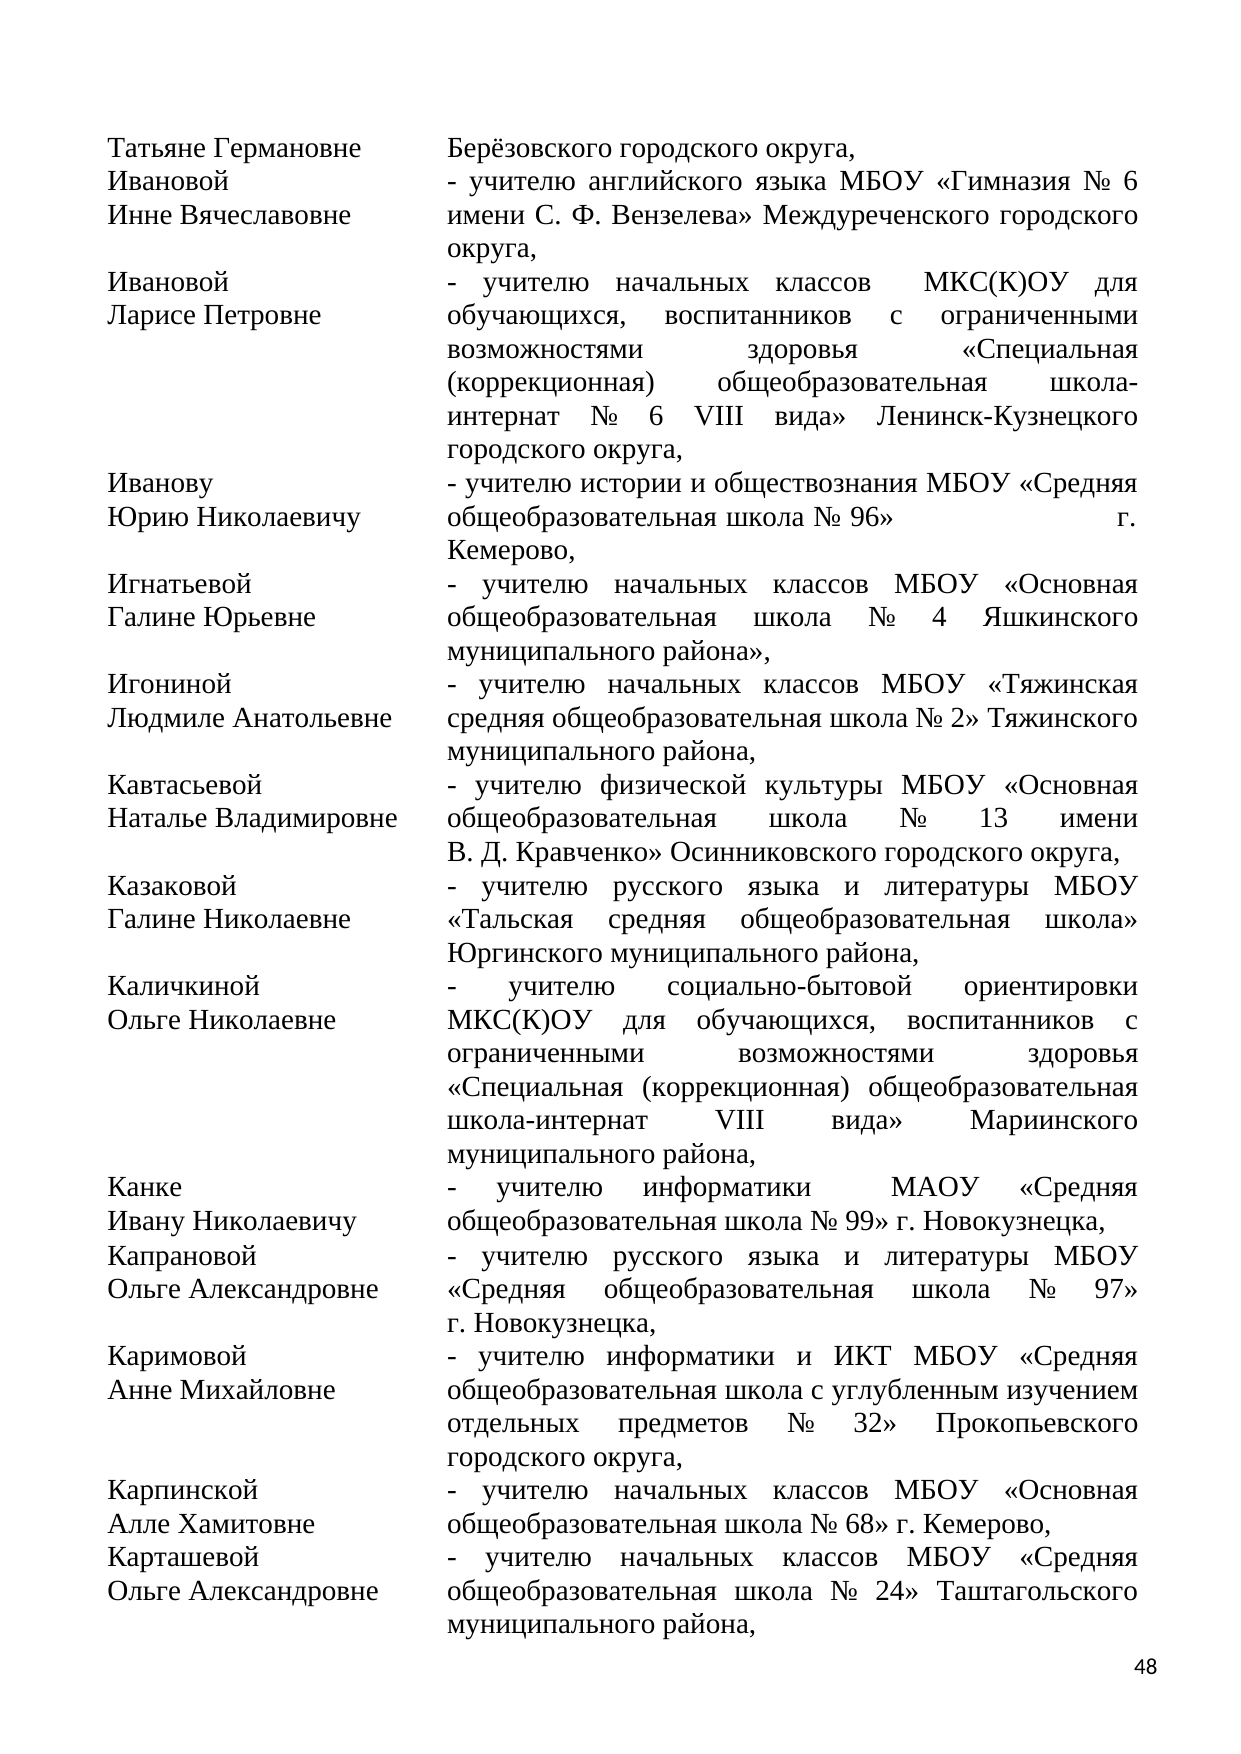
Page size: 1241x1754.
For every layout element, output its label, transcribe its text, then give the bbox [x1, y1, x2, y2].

table_cell Игнатьевой Галине Юрьевне [96, 566, 436, 666]
table_cell - учителю английского языка МБОУ «Гимназия № 6 имени С. Ф. Вензелева» Междуреченского городского округа, [436, 163, 1150, 264]
table_cell Ивановой Ларисе Петровне [96, 264, 436, 465]
table_cell - учителю русского языка и литературы МБОУ «Тальская средняя общеобразовательная школа» Юргинского муниципального района, [436, 868, 1150, 968]
table_cell Карпинской Алле Хамитовне [96, 1473, 436, 1539]
table_cell Карташевой Ольге Александровне [96, 1540, 436, 1640]
table_cell - учителю начальных классов МБОУ «Тяжинская средняя общеобразовательная школа № 2» Тяжинского муниципального района, [436, 666, 1150, 767]
table_cell Кавтасьевой Наталье Владимировне [96, 767, 436, 868]
table_cell - учителю истории и обществознания МБОУ «Средняя общеобразовательная школа № 96» г. Кемерово, [436, 465, 1150, 566]
table_cell Иванову Юрию Николаевичу [96, 465, 436, 566]
table_cell Казаковой Галине Николаевне [96, 868, 436, 968]
table_cell - учителю информатики и ИКТ МБОУ «Средняя общеобразовательная школа с углубленным изучением отдельных предметов № 32» Прокопьевского городского округа, [436, 1338, 1150, 1472]
table_cell - учителю информатики МАОУ «Средняя общеобразовательная школа № 99» г. Новокузнецка, [436, 1170, 1150, 1238]
table_cell - учителю физической культуры МБОУ «Основная общеобразовательная школа № 13 имени В. Д. Кравченко» Осинниковского городского округа, [436, 767, 1150, 868]
table_cell Игониной Людмиле Анатольевне [96, 666, 436, 767]
table_cell Каличкиной Ольге Николаевне [96, 968, 436, 1169]
table_cell - учителю начальных классов МБОУ «Основная общеобразовательная школа № 68» г. Кемерово, [436, 1473, 1150, 1539]
table_cell - учителю русского языка и литературы МБОУ «Средняя общеобразовательная школа № 97» г. Новокузнецка, [436, 1238, 1150, 1338]
table_cell Каримовой Анне Михайловне [96, 1338, 436, 1472]
table_cell Ивановой Инне Вячеславовне [96, 163, 436, 264]
table_cell - учителю начальных классов МБОУ «Средняя общеобразовательная школа № 24» Таштагольского муниципального района, [436, 1540, 1150, 1640]
table_cell Капрановой Ольге Александровне [96, 1238, 436, 1338]
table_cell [436, 130, 1150, 163]
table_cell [96, 130, 436, 163]
table_cell - учителю начальных классов МБОУ «Основная общеобразовательная школа № 4 Яшкинского муниципального района», [436, 566, 1150, 666]
table_cell - учителю социально-бытовой ориентировки МКС(К)ОУ для обучающихся, воспитанников с ограниченными возможностями здоровья «Специальная (коррекционная) общеобразовательная школа-интернат VIII вида» Мариинского муниципального района, [436, 968, 1150, 1169]
table_cell Канке Ивану Николаевичу [96, 1170, 436, 1238]
table_cell - учителю начальных классов МКС(К)ОУ для обучающихся, воспитанников с ограниченными возможностями здоровья «Специальная (коррекционная) общеобразовательная школа-интернат № 6 VIII вида» Ленинск-Кузнецкого городского округа, [436, 264, 1150, 465]
